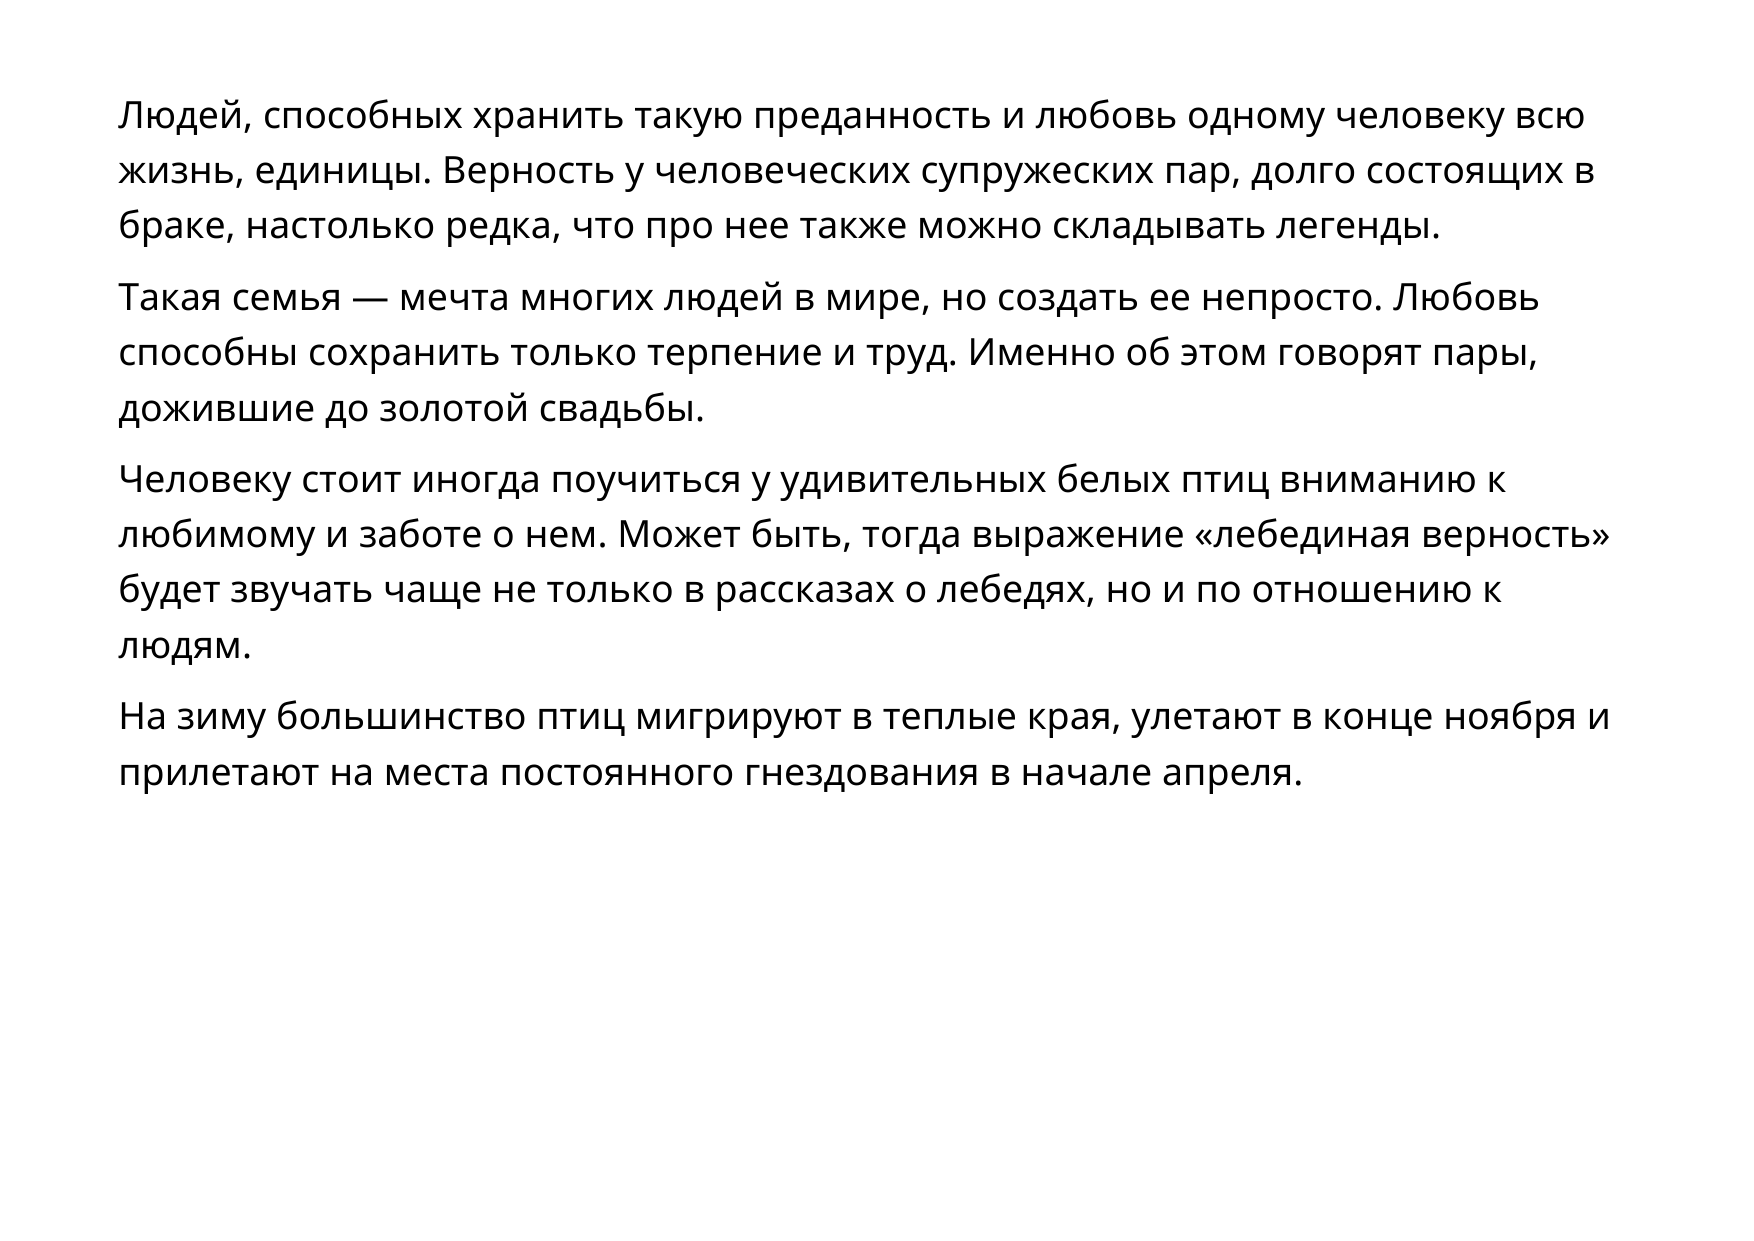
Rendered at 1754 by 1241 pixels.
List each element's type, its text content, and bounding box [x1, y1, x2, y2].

text На зиму большинство птиц мигрируют в теплые края, улетают в конце ноября и прилетают на места постоянного гнездования в начале апреля. [118, 690, 1636, 796]
text Людей, способных хранить такую преданность и любовь одному человеку всю жизнь, единицы. Верность у человеческих супружеских пар, долго состоящих в браке, настолько редка, что про нее также можно складывать легенды. [118, 89, 1636, 250]
text Такая семья — мечта многих людей в мире, но создать ее непросто. Любовь способны сохранить только терпение и труд. Именно об этом говорят пары, дожившие до золотой свадьбы. [118, 271, 1636, 432]
text Человеку стоит иногда поучиться у удивительных белых птиц вниманию к любимому и заботе о нем. Может быть, тогда выражение «лебединая верность» будет звучать чаще не только в рассказах о лебедях, но и по отношению к людям. [118, 453, 1636, 669]
